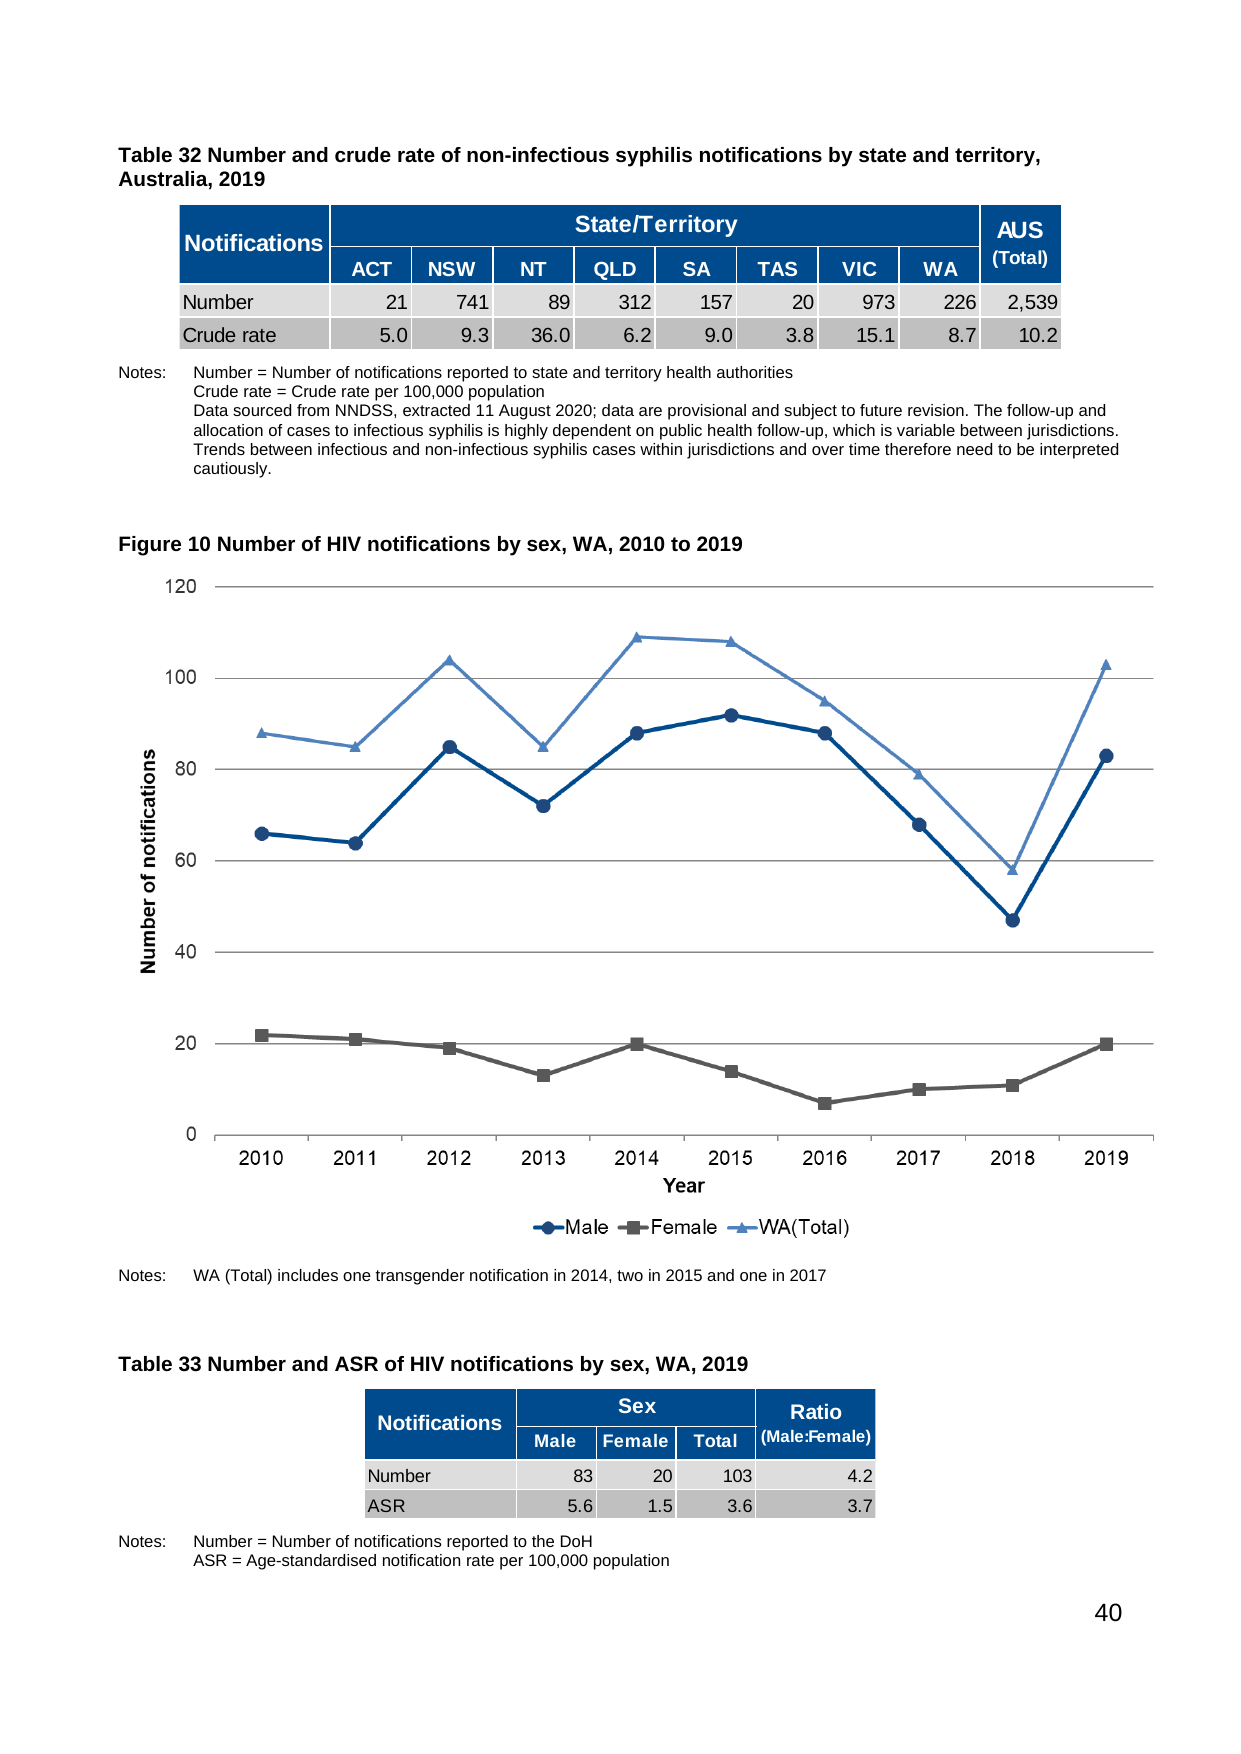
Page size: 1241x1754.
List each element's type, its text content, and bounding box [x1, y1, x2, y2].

text ASR = Age-standardised notification rate per 100,000 population [118, 1551, 1122, 1570]
text Notes: Number = Number of notifications reported to state and territory health authorities [118, 363, 1122, 382]
text Crude rate = Crude rate per 100,000 population [118, 382, 1122, 401]
text Table 33 Number and ASR of HIV notifications by sex, WA, 2019 [118, 1352, 1122, 1376]
text Table 32 Number and crude rate of non-infectious syphilis notifications by state and territory, Australia, 2019 [118, 143, 1122, 191]
text Notes: WA (Total) includes one transgender notification in 2014, two in 2015 and one in 2017 [118, 1266, 1122, 1285]
text Notes: Number = Number of notifications reported to the DoH [118, 1532, 1122, 1551]
picture [118, 568, 1169, 1254]
text Figure 10 Number of HIV notifications by sex, WA, 2010 to 2019 [118, 532, 1122, 556]
